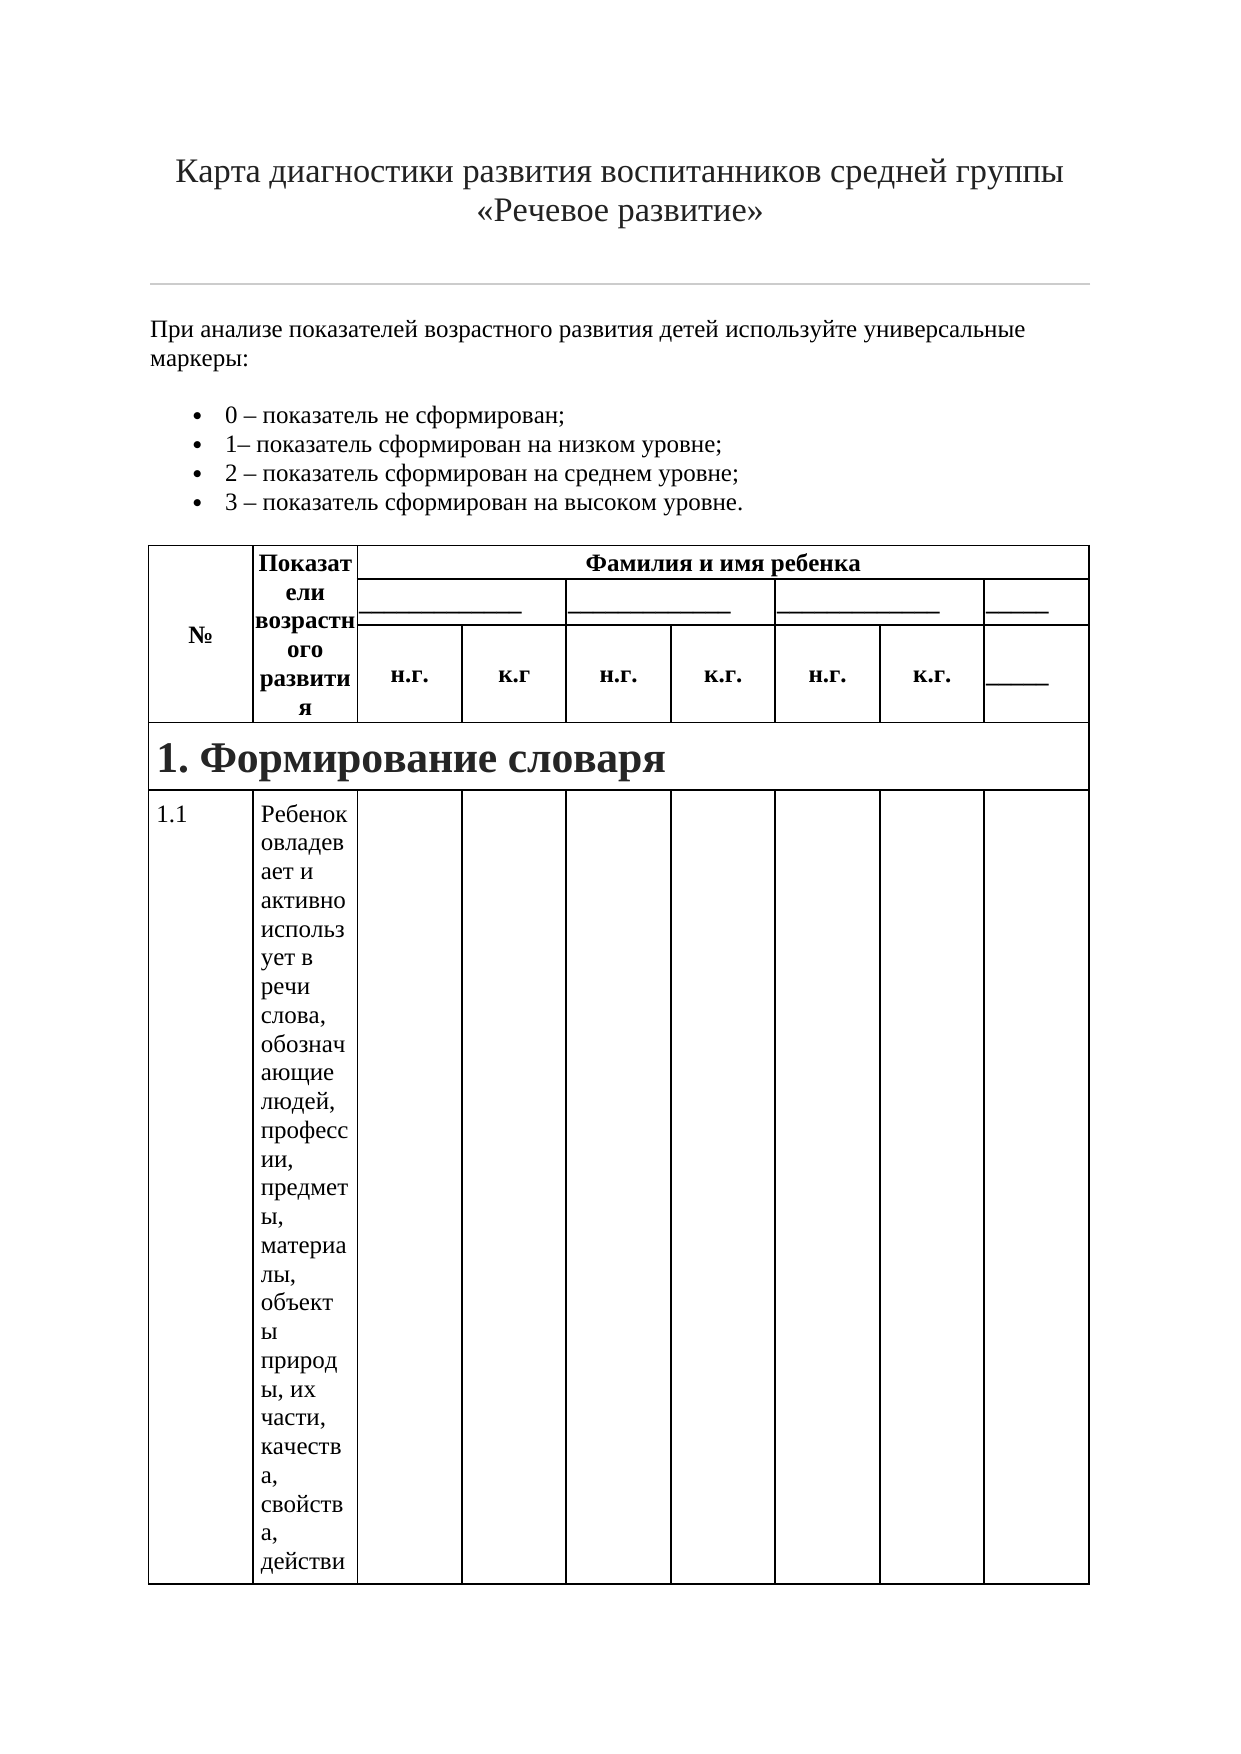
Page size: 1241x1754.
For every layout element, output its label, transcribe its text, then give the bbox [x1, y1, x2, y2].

table_cell [567, 791, 670, 1583]
table_cell н.г. [776, 626, 879, 722]
list 3 – показатель сформирован на высоком уровне. [194, 487, 1071, 516]
table_cell [463, 791, 565, 1583]
table_cell [881, 791, 983, 1583]
list 0 – показатель не сформирован; [194, 401, 1071, 429]
table_cell к.г [463, 626, 565, 722]
table_cell н.г. [567, 626, 670, 722]
table_cell к.г. [881, 626, 983, 722]
table_cell _____________ [358, 580, 565, 624]
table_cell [254, 791, 357, 1583]
text Карта диагностики развития воспитанников средней группы «Речевое развитие» [150, 150, 1090, 283]
table_cell 1. Формирование словаря [149, 723, 1088, 789]
table_cell 1.1 [149, 791, 252, 1583]
table_cell н.г. [358, 626, 461, 722]
table_cell [776, 791, 879, 1583]
list 1– показатель сформирован на низком уровне; [194, 429, 1071, 458]
table_cell [672, 791, 774, 1583]
table_header Показатели возрастного развития [254, 546, 357, 722]
table_cell _____________ [567, 580, 774, 624]
table_cell [985, 791, 1088, 1583]
table_header № [149, 546, 252, 722]
table_header Фамилия и имя ребенка [358, 546, 1088, 578]
table_cell _____ [985, 626, 1088, 722]
table_cell к.г. [672, 626, 774, 722]
table_cell _____________ [776, 580, 983, 624]
table_cell [358, 791, 461, 1583]
text При анализе показателей возрастного развития детей используйте универсальные маркеры: [150, 314, 1090, 371]
table_cell _____ [985, 580, 1088, 624]
list 2 – показатель сформирован на среднем уровне; [194, 458, 1071, 487]
